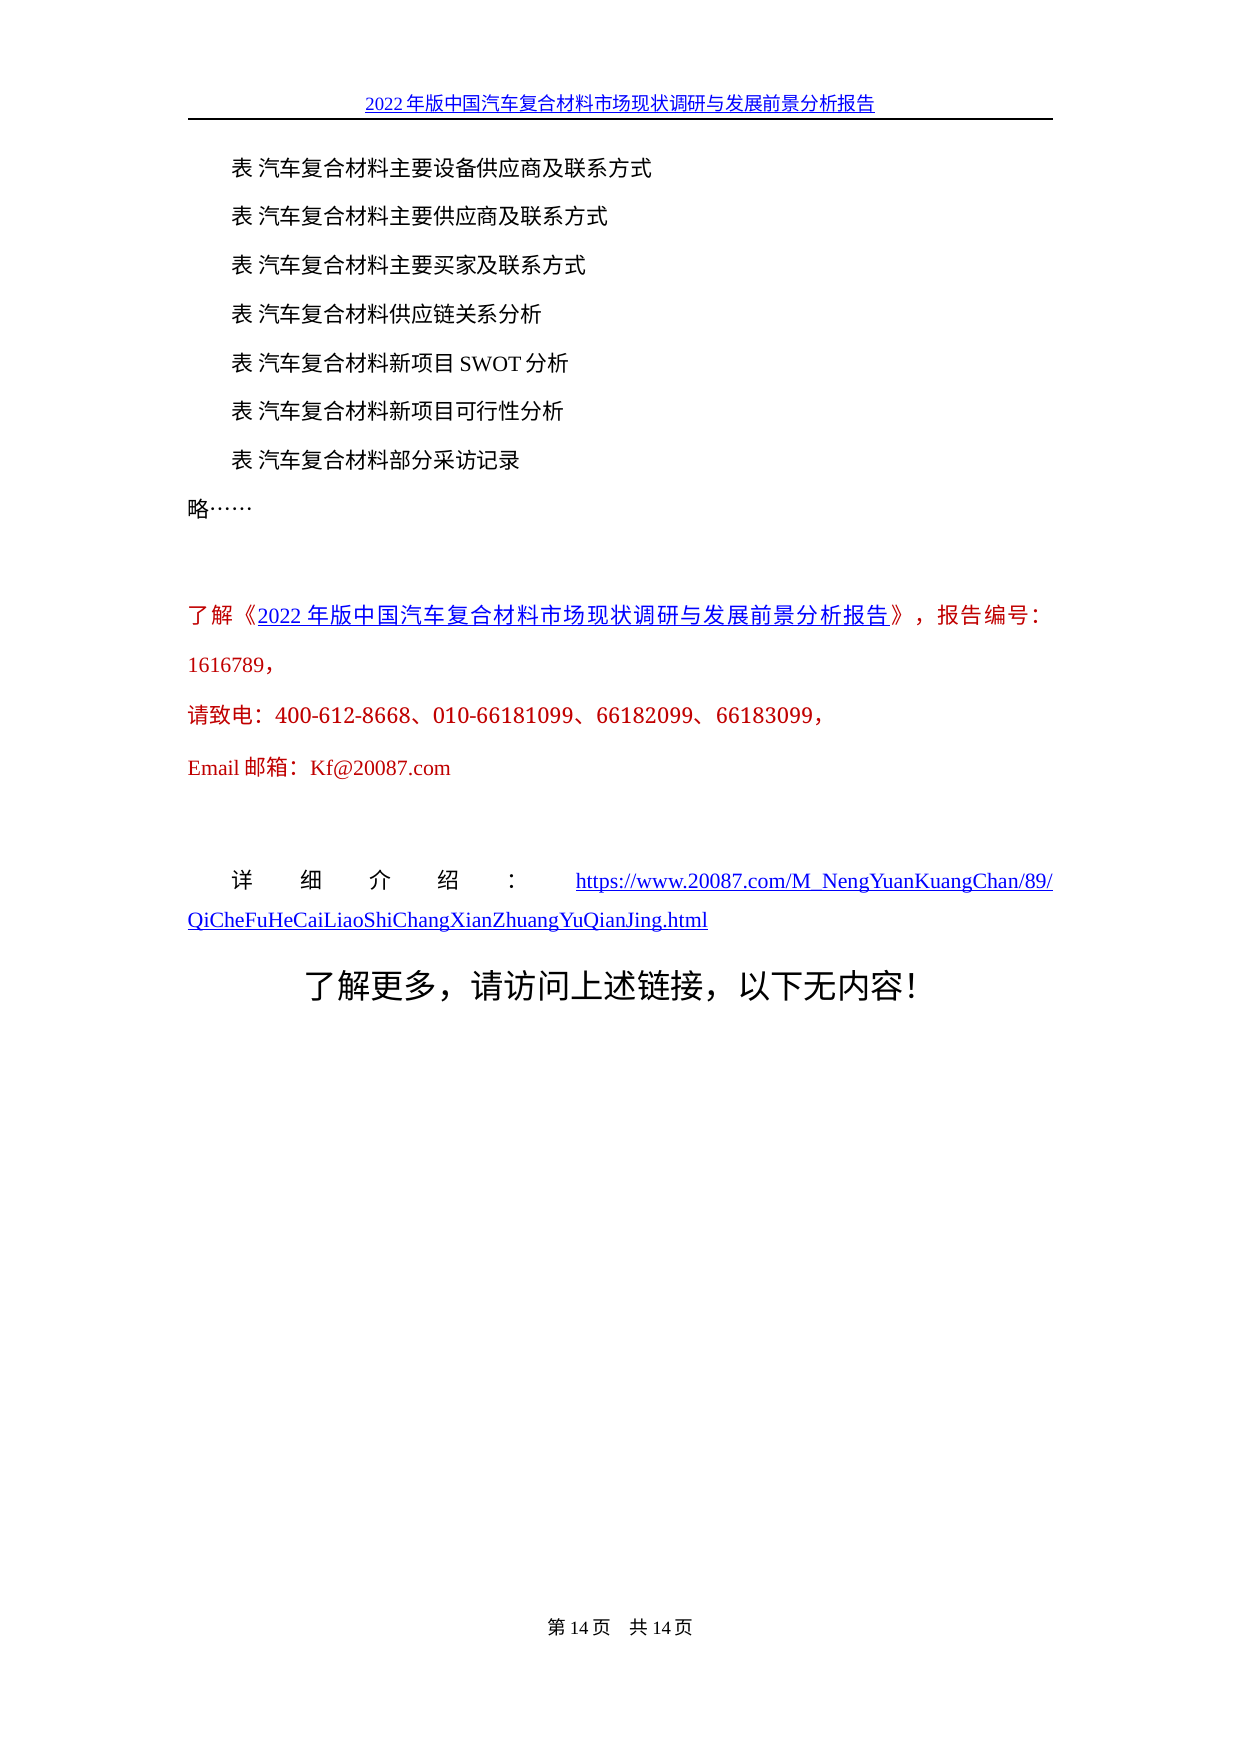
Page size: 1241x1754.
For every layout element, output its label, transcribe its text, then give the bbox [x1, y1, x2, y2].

text 请致电：400-612-8668、010-66181099、66182099、66183099， [187, 698, 1053, 731]
title 了解更多，请访问上述链接，以下无内容！ [187, 952, 1053, 1017]
text Email邮箱：Kf@20087.com [187, 750, 1053, 782]
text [187, 150, 1053, 524]
text 了解《2022年版中国汽车复合材料市场现状调研与发展前景分析报告》，报告编号：1616789， [187, 598, 1053, 679]
text 详细介绍：https://www.20087.com/M_NengYuanKuangChan/89/QiCheFuHeCaiLiaoShiChangXianZhuangYuQianJing.html [187, 863, 1053, 936]
